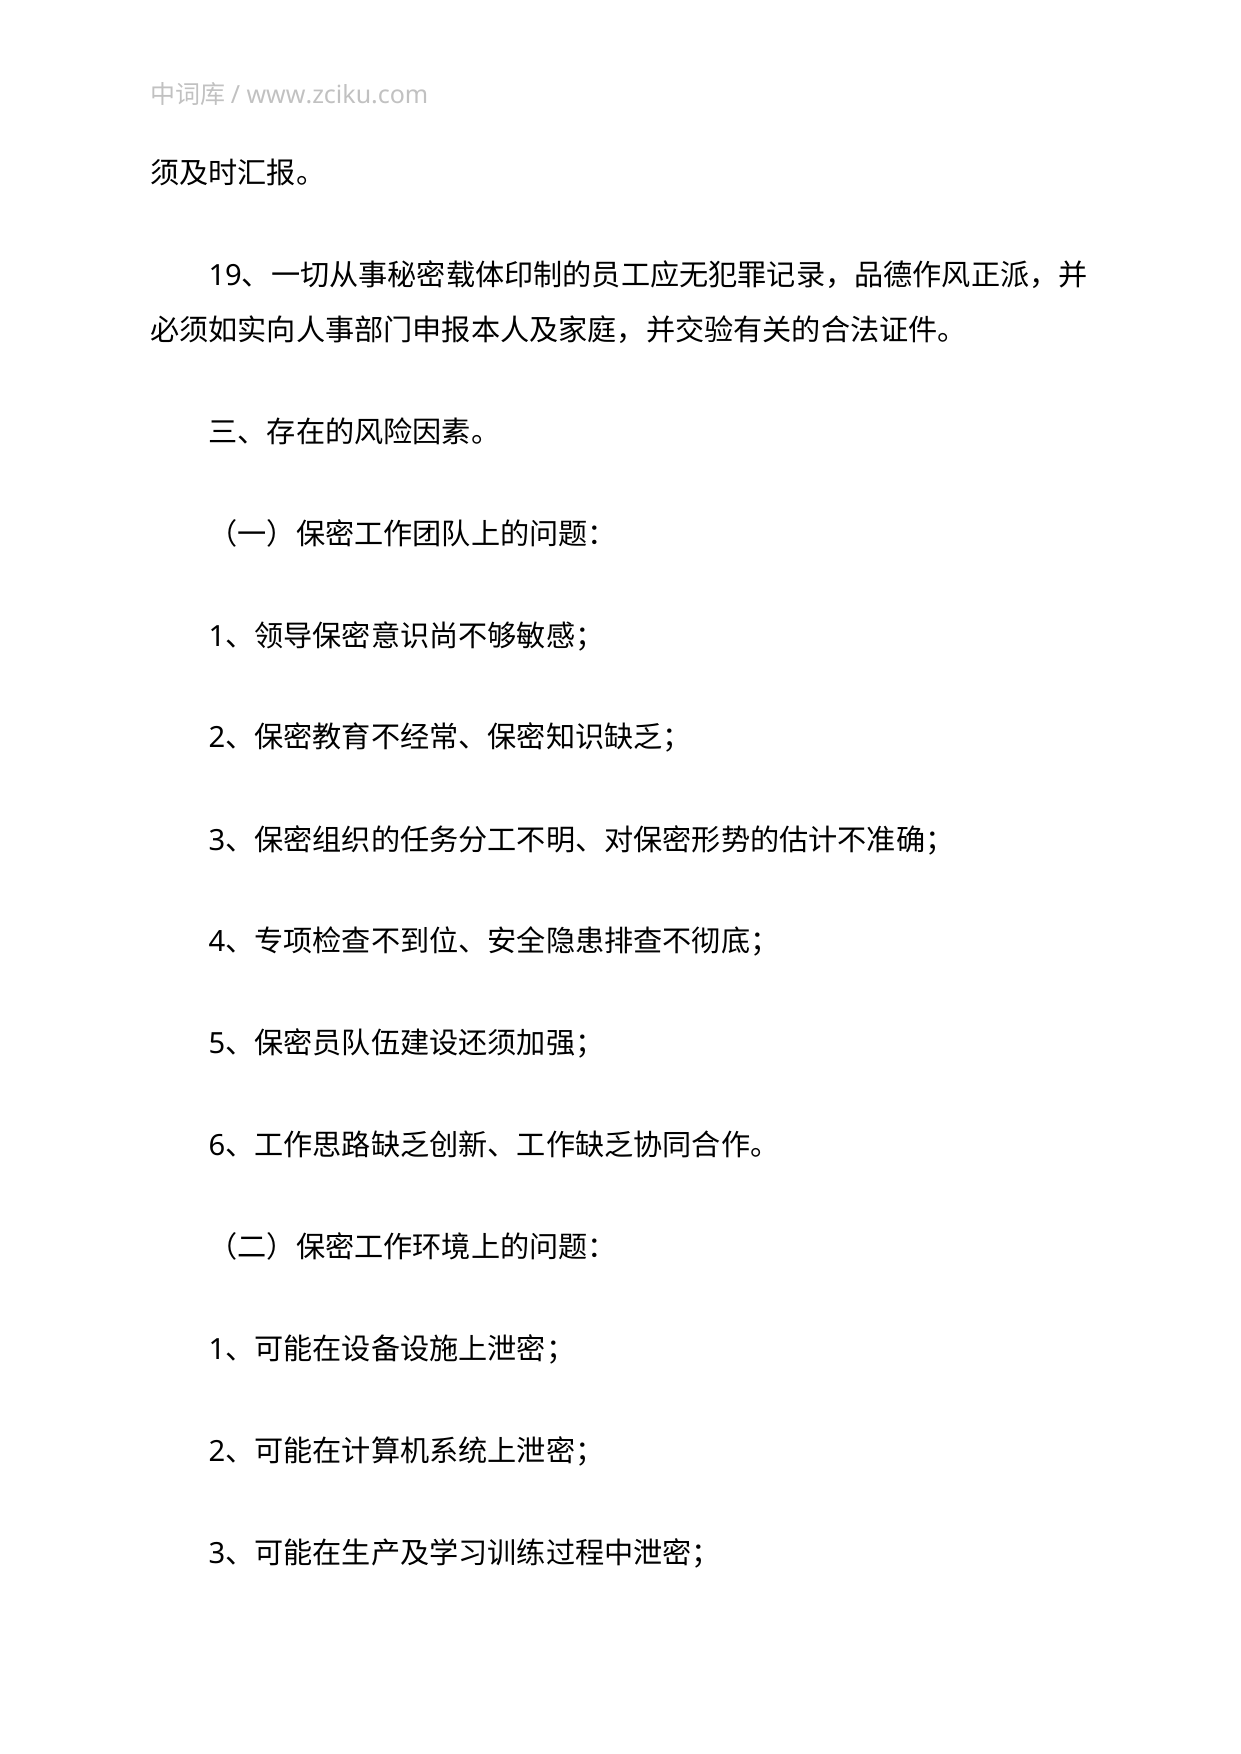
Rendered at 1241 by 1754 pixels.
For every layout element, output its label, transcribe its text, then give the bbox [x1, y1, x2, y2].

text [150, 150, 1090, 192]
text 19、一切从事秘密载体印制的员工应无犯罪记录，品德作风正派，并必须如实向人事部门申报本人及家庭，并交验有关的合法证件。 [150, 252, 1090, 349]
text （一）保密工作团队上的问题： [150, 510, 1090, 553]
text 2、保密教育不经常、保密知识缺乏； [150, 714, 1090, 756]
text 3、保密组织的任务分工不明、对保密形势的估计不准确； [150, 816, 1090, 858]
text 5、保密员队伍建设还须加强； [150, 1020, 1090, 1062]
text 6、工作思路缺乏创新、工作缺乏协同合作。 [150, 1122, 1090, 1164]
text 1、领导保密意识尚不够敏感； [150, 612, 1090, 654]
text （二）保密工作环境上的问题： [150, 1224, 1090, 1266]
text 三、存在的风险因素。 [150, 408, 1090, 451]
text 1、可能在设备设施上泄密； [150, 1326, 1090, 1368]
text 3、可能在生产及学习训练过程中泄密； [150, 1530, 1090, 1572]
text 4、专项检查不到位、安全隐患排查不彻底； [150, 918, 1090, 960]
text 2、可能在计算机系统上泄密； [150, 1428, 1090, 1470]
